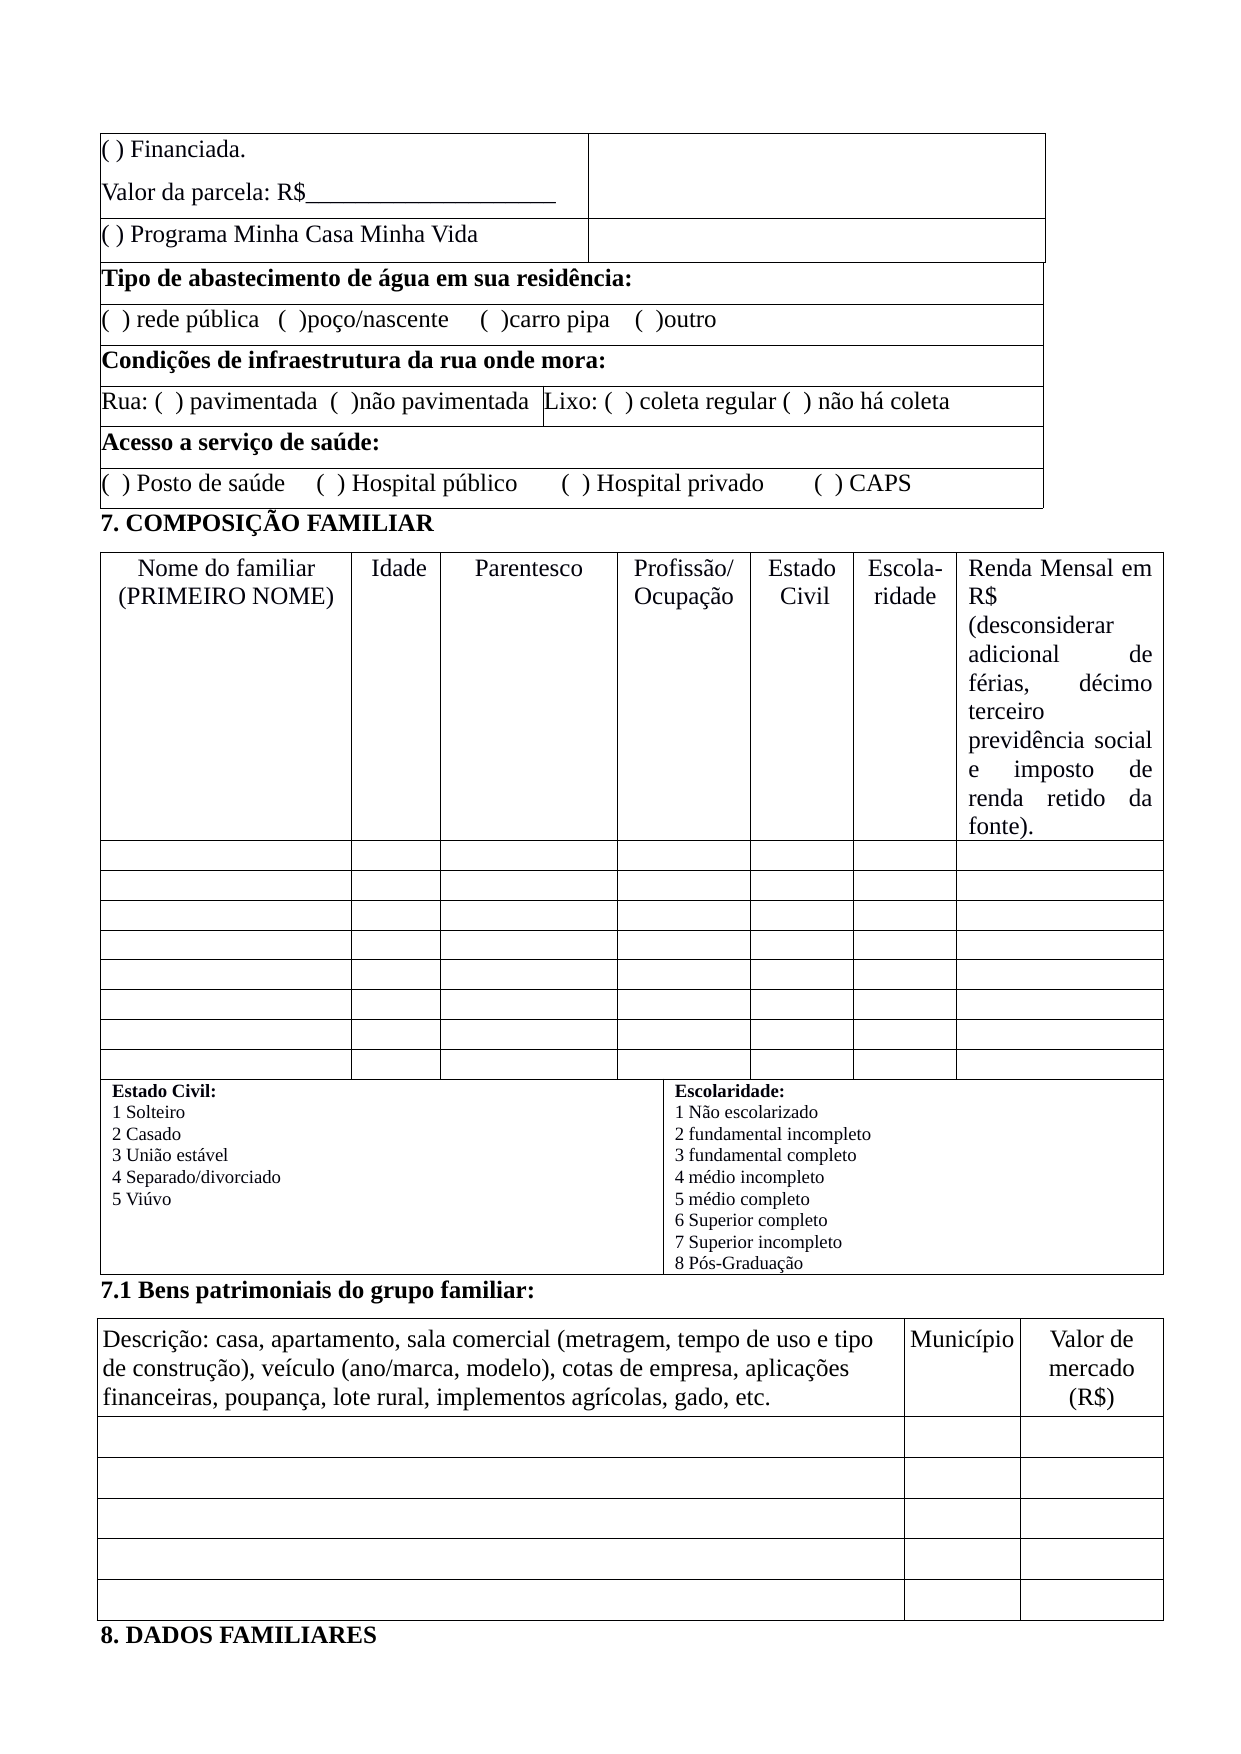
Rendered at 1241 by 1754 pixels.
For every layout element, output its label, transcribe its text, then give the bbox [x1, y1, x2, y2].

table_cell [957, 990, 1163, 1019]
table_header Escola- ridade [854, 553, 956, 840]
table_cell [352, 931, 440, 959]
table_cell [101, 990, 351, 1019]
table_header Idade [352, 553, 440, 840]
table_header Município [905, 1319, 1020, 1416]
table_cell ( ) rede pública ( )poço/nascente ( )carro pipa ( )outro [101, 305, 1043, 344]
table_cell [957, 1020, 1163, 1049]
table_cell [751, 841, 853, 870]
table_cell [905, 1417, 1020, 1457]
table_cell [589, 134, 1045, 218]
table_header Renda Mensal em R$ (desconsiderar adicional de férias, décimo terceiro previdência social e imposto de renda retido da fonte). [957, 553, 1163, 840]
table_cell [751, 1050, 853, 1078]
table_cell [854, 1050, 956, 1078]
table_cell [441, 960, 617, 989]
table_cell [751, 901, 853, 929]
table_cell [352, 960, 440, 989]
table_cell [352, 1020, 440, 1049]
table_cell [1021, 1539, 1163, 1579]
table_cell Acesso a serviço de saúde: [101, 427, 1043, 467]
table_cell [854, 931, 956, 959]
table_cell [957, 841, 1163, 870]
table_cell [441, 931, 617, 959]
table_cell [98, 1417, 904, 1457]
table_cell [352, 990, 440, 1019]
table_cell [905, 1539, 1020, 1579]
text 7.1 Bens patrimoniais do grupo familiar: [100, 1275, 1157, 1303]
table_cell [98, 1580, 904, 1620]
table_cell [905, 1499, 1020, 1538]
table_cell [1021, 1458, 1163, 1497]
table_header Descrição: casa, apartamento, sala comercial (metragem, tempo de uso e tipo de construção), veículo (ano/marca, modelo), cotas de empresa, aplicações financeiras, poupança, lote rural, implementos agrícolas, gado, etc. [98, 1319, 904, 1416]
table_cell [957, 871, 1163, 900]
table_cell [1021, 1499, 1163, 1538]
table_cell [352, 1050, 440, 1078]
table_cell [618, 990, 750, 1019]
table_cell Condições de infraestrutura da rua onde mora: [101, 346, 1043, 386]
table_cell [751, 1020, 853, 1049]
table_cell [905, 1458, 1020, 1497]
table_cell [441, 841, 617, 870]
table_cell [854, 841, 956, 870]
table_cell [101, 1050, 351, 1078]
table_cell [101, 1020, 351, 1049]
table_cell [352, 871, 440, 900]
table_cell [751, 960, 853, 989]
table_cell [618, 931, 750, 959]
table_cell [101, 960, 351, 989]
table_cell Escolaridade: 1 Não escolarizado 2 fundamental incompleto 3 fundamental completo 4 médio incompleto 5 médio completo 6 Superior completo 7 Superior incompleto 8 Pós-Graduação [664, 1080, 1163, 1274]
table_cell [1021, 1580, 1163, 1620]
table_header Profissão/ Ocupação [618, 553, 750, 840]
table_cell [352, 901, 440, 929]
table_cell [618, 1020, 750, 1049]
table_cell [854, 990, 956, 1019]
table_cell [101, 871, 351, 900]
table_cell Lixo: ( ) coleta regular ( ) não há coleta [544, 387, 1043, 426]
table_cell [98, 1458, 904, 1497]
table_cell [589, 219, 1045, 262]
table_cell Rua: ( ) pavimentada ( )não pavimentada [101, 387, 543, 426]
table_cell [101, 901, 351, 929]
table_cell [957, 960, 1163, 989]
table_cell [905, 1580, 1020, 1620]
table_cell [98, 1539, 904, 1579]
table_cell [441, 901, 617, 929]
table_cell [441, 871, 617, 900]
table_cell [618, 1050, 750, 1078]
table_cell ( ) Posto de saúde ( ) Hospital público ( ) Hospital privado ( ) CAPS [101, 469, 1043, 508]
text 7. COMPOSIÇÃO FAMILIAR [100, 508, 1157, 537]
table_cell [618, 871, 750, 900]
table_header Valor de mercado (R$) [1021, 1319, 1163, 1416]
table_cell [751, 990, 853, 1019]
table_header Nome do familiar (PRIMEIRO NOME) [101, 553, 351, 840]
table_cell [98, 1499, 904, 1538]
table_cell [751, 871, 853, 900]
table_cell [441, 1050, 617, 1078]
table_header Parentesco [441, 553, 617, 840]
table_cell [101, 931, 351, 959]
table_cell Tipo de abastecimento de água em sua residência: [101, 263, 1043, 304]
table_cell [854, 1020, 956, 1049]
text 8. DADOS FAMILIARES [100, 1621, 1157, 1649]
table_cell [854, 901, 956, 929]
table_cell [618, 960, 750, 989]
table_cell [441, 1020, 617, 1049]
table_cell [618, 841, 750, 870]
table_cell [1021, 1417, 1163, 1457]
table_cell [854, 871, 956, 900]
table_cell [618, 901, 750, 929]
table_cell [352, 841, 440, 870]
table_cell [957, 901, 1163, 929]
table_cell [957, 1050, 1163, 1078]
table_header Estado Civil [751, 553, 853, 840]
table_cell [441, 990, 617, 1019]
table_cell ( ) Financiada. Valor da parcela: R$____________________ [101, 134, 588, 218]
table_cell [751, 931, 853, 959]
table_cell [854, 960, 956, 989]
table_cell ( ) Programa Minha Casa Minha Vida [101, 219, 588, 262]
table_cell [101, 841, 351, 870]
table_cell Estado Civil: 1 Solteiro 2 Casado 3 União estável 4 Separado/divorciado 5 Viúvo [101, 1080, 663, 1274]
table_cell [957, 931, 1163, 959]
